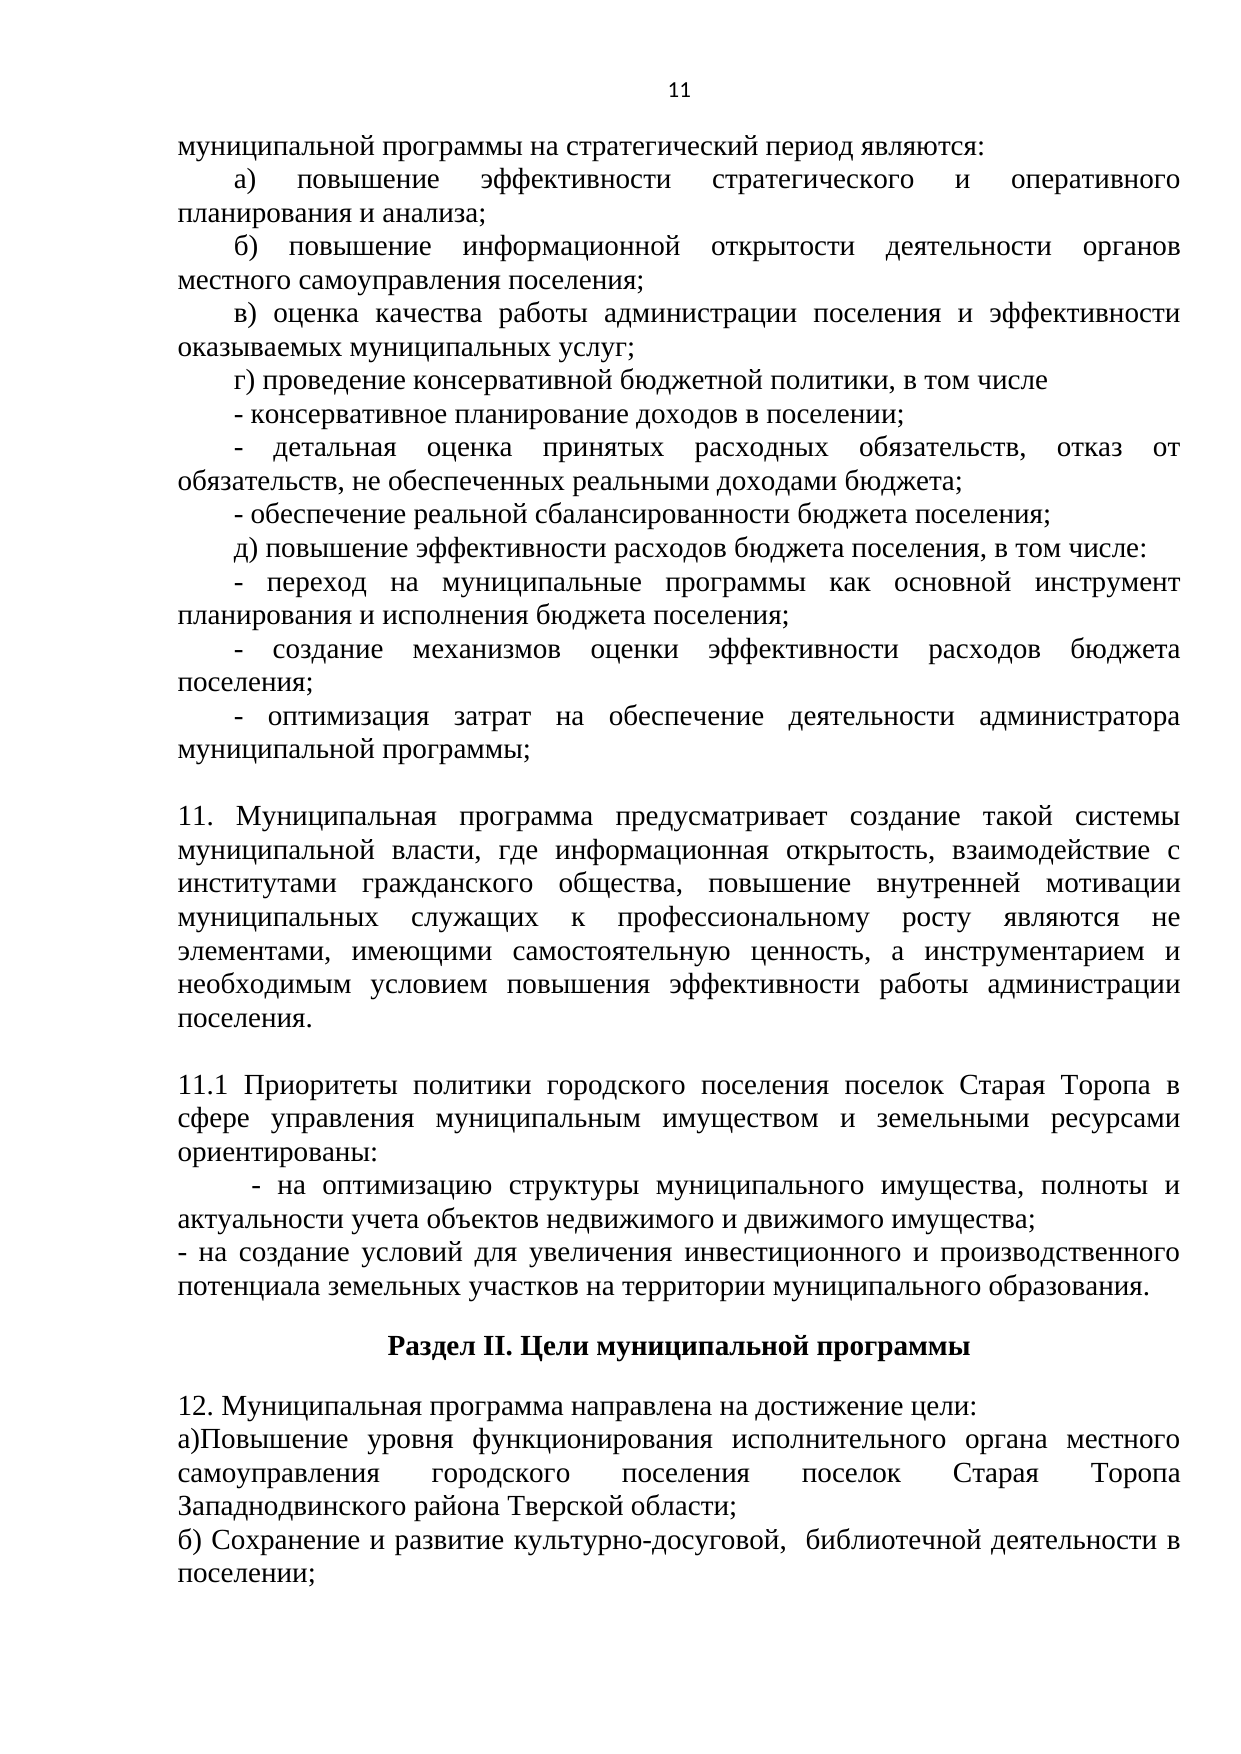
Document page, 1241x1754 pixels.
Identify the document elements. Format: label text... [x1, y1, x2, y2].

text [177, 128, 1181, 161]
text - оптимизация затрат на обеспечение деятельности администратора муниципальной программы; [177, 698, 1181, 765]
text - консервативное планирование доходов в поселении; [177, 396, 1181, 429]
text - обеспечение реальной сбалансированности бюджета поселения; [177, 497, 1181, 530]
text - переход на муниципальные программы как основной инструмент планирования и исполнения бюджета поселения; [177, 564, 1181, 631]
text Раздел II. Цели муниципальной программы [177, 1328, 1181, 1362]
text а)Повышение уровня функционирования исполнительного органа местного самоуправления городского поселения поселок Старая Торопа Западнодвинского района Тверской области; [177, 1421, 1181, 1522]
text 11. Муниципальная программа предусматривает создание такой системы муниципальной власти, где информационная открытость, взаимодействие с институтами гражданского общества, повышение внутренней мотивации муниципальных служащих к профессиональному росту являются не элементами, имеющими самостоятельную ценность, а инструментарием и необходимым условием повышения эффективности работы администрации поселения. [177, 798, 1181, 1033]
text в) оценка качества работы администрации поселения и эффективности оказываемых муниципальных услуг; [177, 295, 1181, 362]
text д) повышение эффективности расходов бюджета поселения, в том числе: [177, 530, 1181, 564]
text - на создание условий для увеличения инвестиционного и производственного потенциала земельных участков на территории муниципального образования. [177, 1234, 1181, 1302]
text а) повышение эффективности стратегического и оперативного планирования и анализа; [177, 161, 1181, 228]
text б) Сохранение и развитие культурно-досуговой, библиотечной деятельности в поселении; [177, 1522, 1181, 1589]
text 11.1 Приоритеты политики городского поселения поселок Старая Торопа в сфере управления муниципальным имуществом и земельными ресурсами ориентированы: [177, 1067, 1181, 1167]
text - создание механизмов оценки эффективности расходов бюджета поселения; [177, 631, 1181, 698]
text б) повышение информационной открытости деятельности органов местного самоуправления поселения; [177, 228, 1181, 295]
text - детальная оценка принятых расходных обязательств, отказ от обязательств, не обеспеченных реальными доходами бюджета; [177, 429, 1181, 497]
text г) проведение консервативной бюджетной политики, в том числе [177, 362, 1181, 396]
text 12. Муниципальная программа направлена на достижение цели: [177, 1388, 1181, 1421]
text - на оптимизацию структуры муниципального имущества, полноты и актуальности учета объектов недвижимого и движимого имущества; [177, 1167, 1181, 1234]
